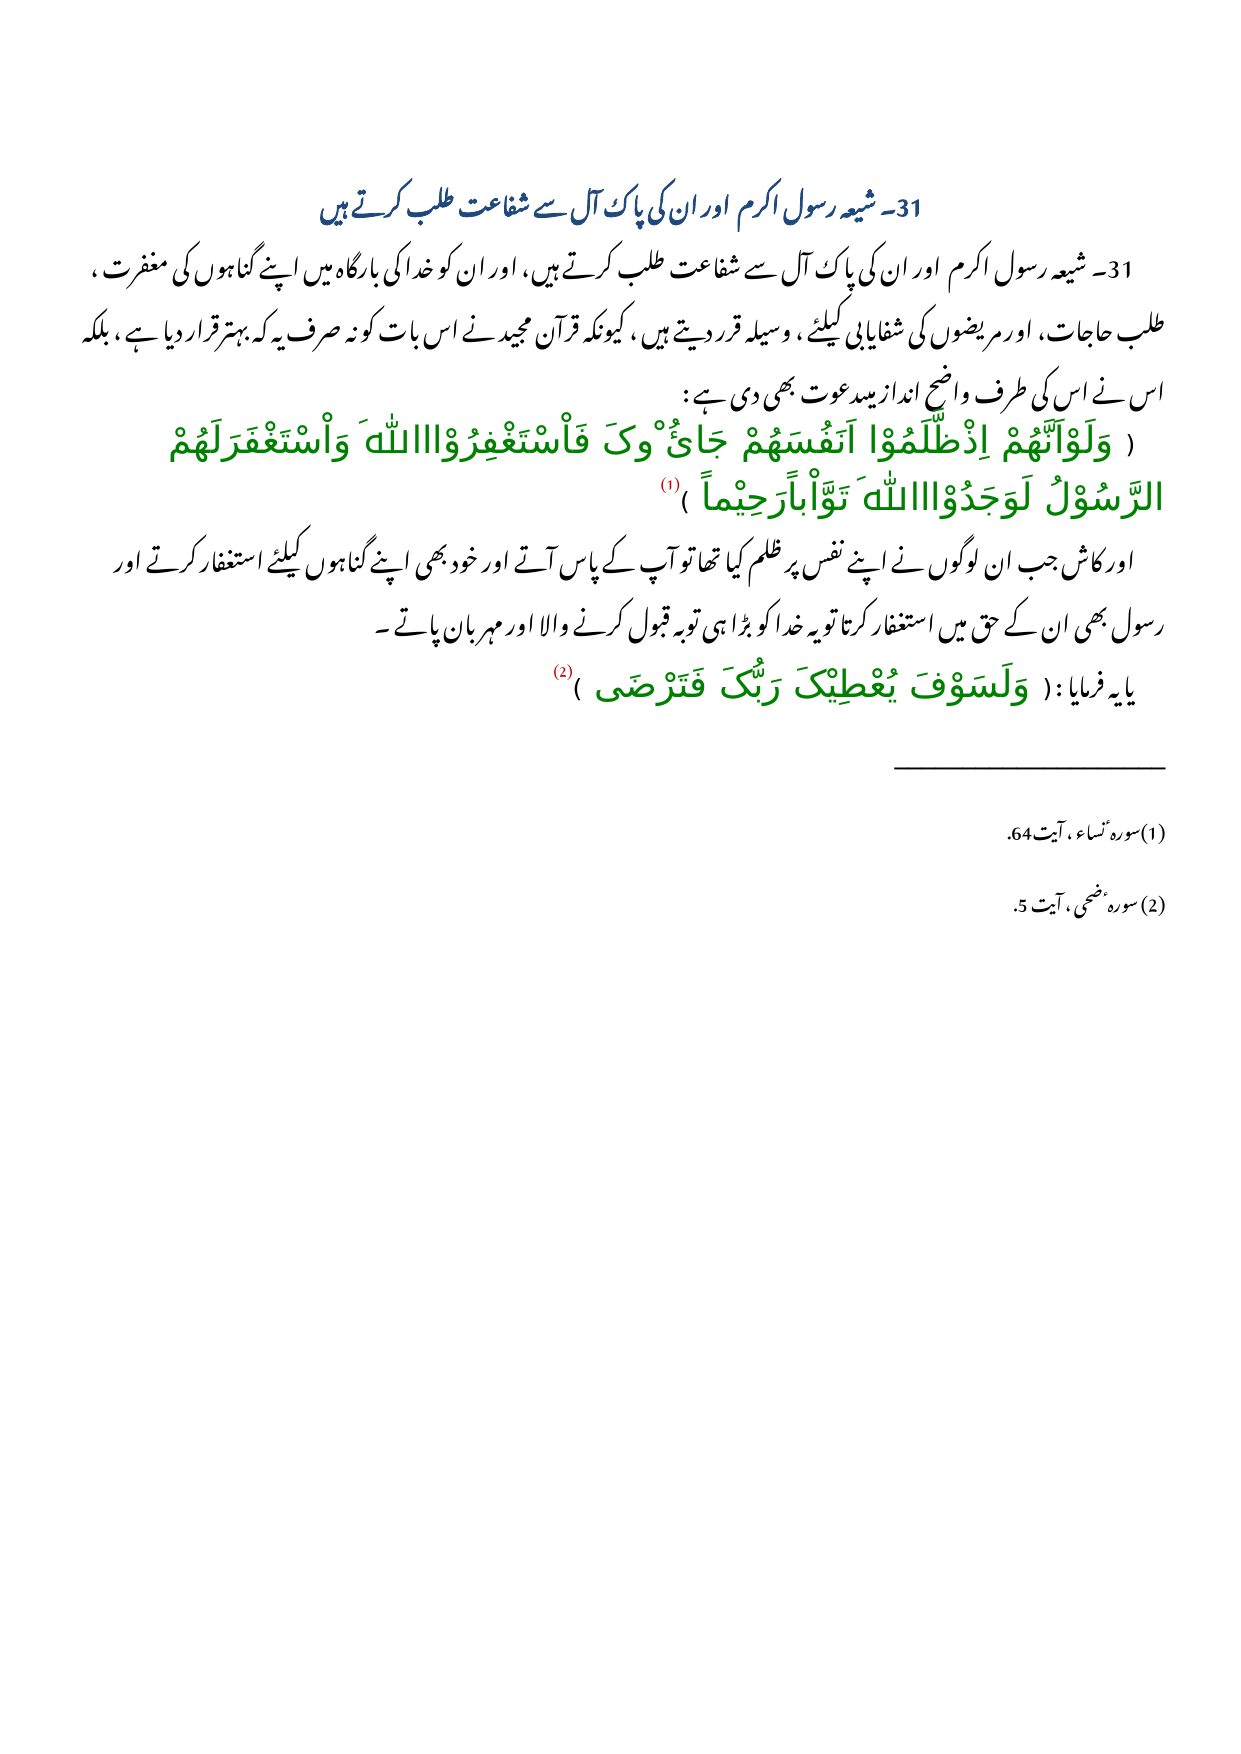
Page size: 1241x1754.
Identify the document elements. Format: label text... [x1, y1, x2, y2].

text (2) سورہ ٔ ضحی ، آیت 5. [75, 877, 1165, 924]
text (1)سورہ ٔ نساء ، آیت64. [75, 805, 1165, 852]
text یا یہ فرمایا : ( وَلَسَوْفَ یُعْطِیْکَ رَبُّکَ فَتَرْضَی )(2) [75, 650, 1165, 712]
text اور کاش جب ان لوگوں نے اپنے نفس پر ظلم کیا تھا تو آپ کے پاس آتے اور خود بھی اپنے گناہوں کیلئے استغفار کرتے اور رسول بھی ان کے حق میں استغفار کرتا تو یہ خدا کو بڑا ہی توبہ قبول کرنے والا اور مہربان پاتے ۔ [75, 525, 1165, 650]
text ( وَلَوْاَنَّهُمْ اِذْظَّلَمُوْا اَنَفُسَهُمْ جَائُ ْوکَ فَاْسْتَغْفِرُوْااﷲَ وَاْسْتَغْفَرَلَهُمْ الرَّسُوْلُ لَوَجَدُوْااﷲَ تَوَّاْباًرَحِیْماً )(1) [75, 419, 1165, 525]
text 31۔ شیعہ رسول اکرم اور ان کی پاک آل سے شفاعت طلب کرتے ہیں، اور ان کو خدا کی بارگاہ میں اپنے گناہوں کی مغفرت ، طلب حاجات، اور مریضوں کی شفایابی کیلئے ، وسیلہ قرر دیتے ہیں ، کیونکہ قرآن مجید نے اس بات کو نہ صرف یہ کہ بہترقرار دیا ہے ، بلکہ اس نے اس کی طرف واضح انداز میںدعوت بھی دی ہے : [75, 231, 1165, 419]
text ____________________ [75, 712, 1165, 780]
subtitle 31۔ شیعہ رسول اکرم اور ان کی پاک آل سے شفاعت طلب کرتے ہیں [75, 169, 1165, 231]
